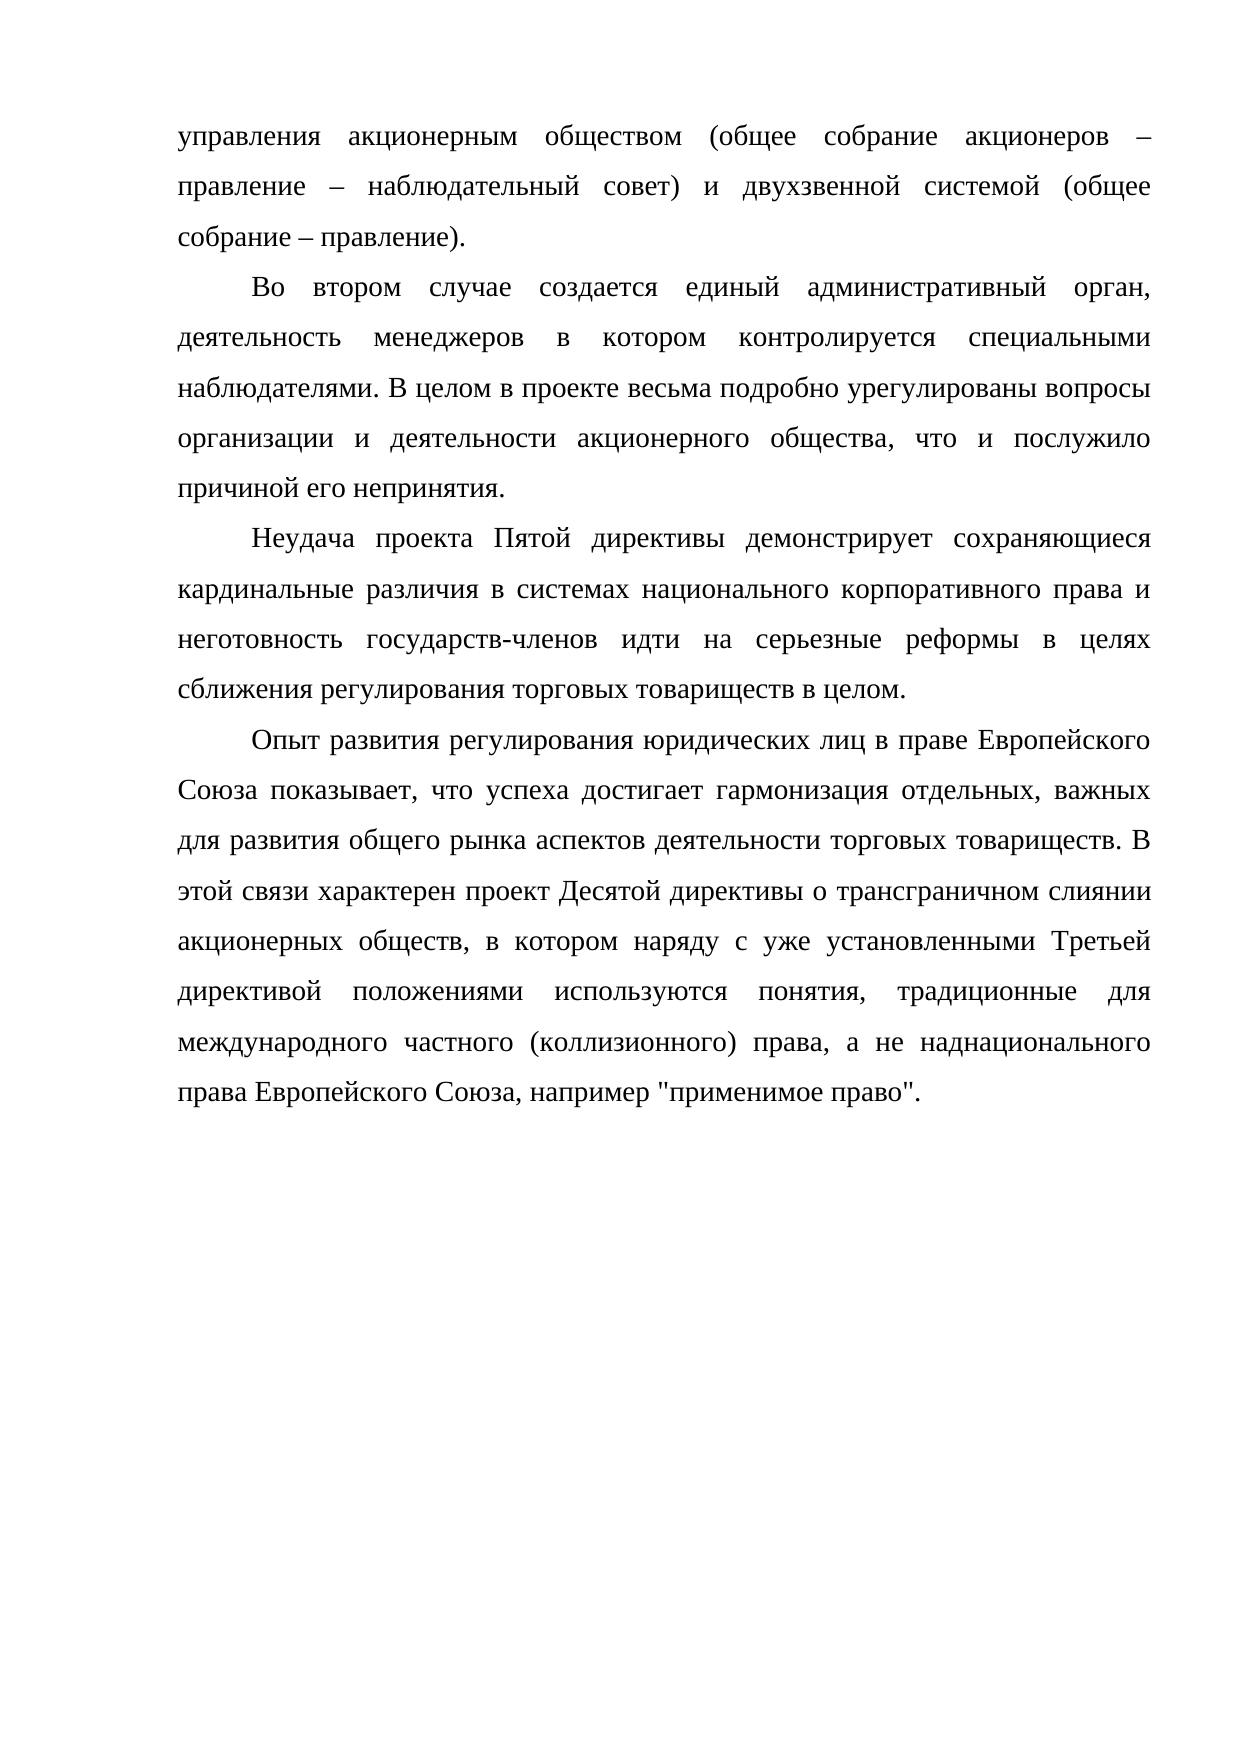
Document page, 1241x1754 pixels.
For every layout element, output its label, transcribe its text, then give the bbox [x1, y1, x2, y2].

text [177, 118, 1152, 252]
text Опыт развития регулирования юридических лиц в праве Европейского Союза показывает, что успеха достигает гармонизация отдельных, важных для развития общего рынка аспектов деятельности торговых товариществ. В этой связи характерен проект Десятой директивы о трансграничном слиянии акционерных обществ, в котором наряду с уже установленными Третьей директивой положениями используются понятия, традиционные для международного частного (коллизионного) права, а не наднационального права Европейского Союза, например "применимое право". [177, 722, 1152, 1108]
text Во втором случае создается единый административный орган, деятельность менеджеров в котором контролируется специальными наблюдателями. В целом в проекте весьма подробно урегулированы вопросы организации и деятельности акционерного общества, что и послужило причиной его непринятия. [177, 269, 1152, 504]
text Неудача проекта Пятой директивы демонстрирует сохраняющиеся кардинальные различия в системах национального корпоративного права и неготовность государств-членов идти на серьезные реформы в целях сближения регулирования торговых товариществ в целом. [177, 521, 1152, 705]
